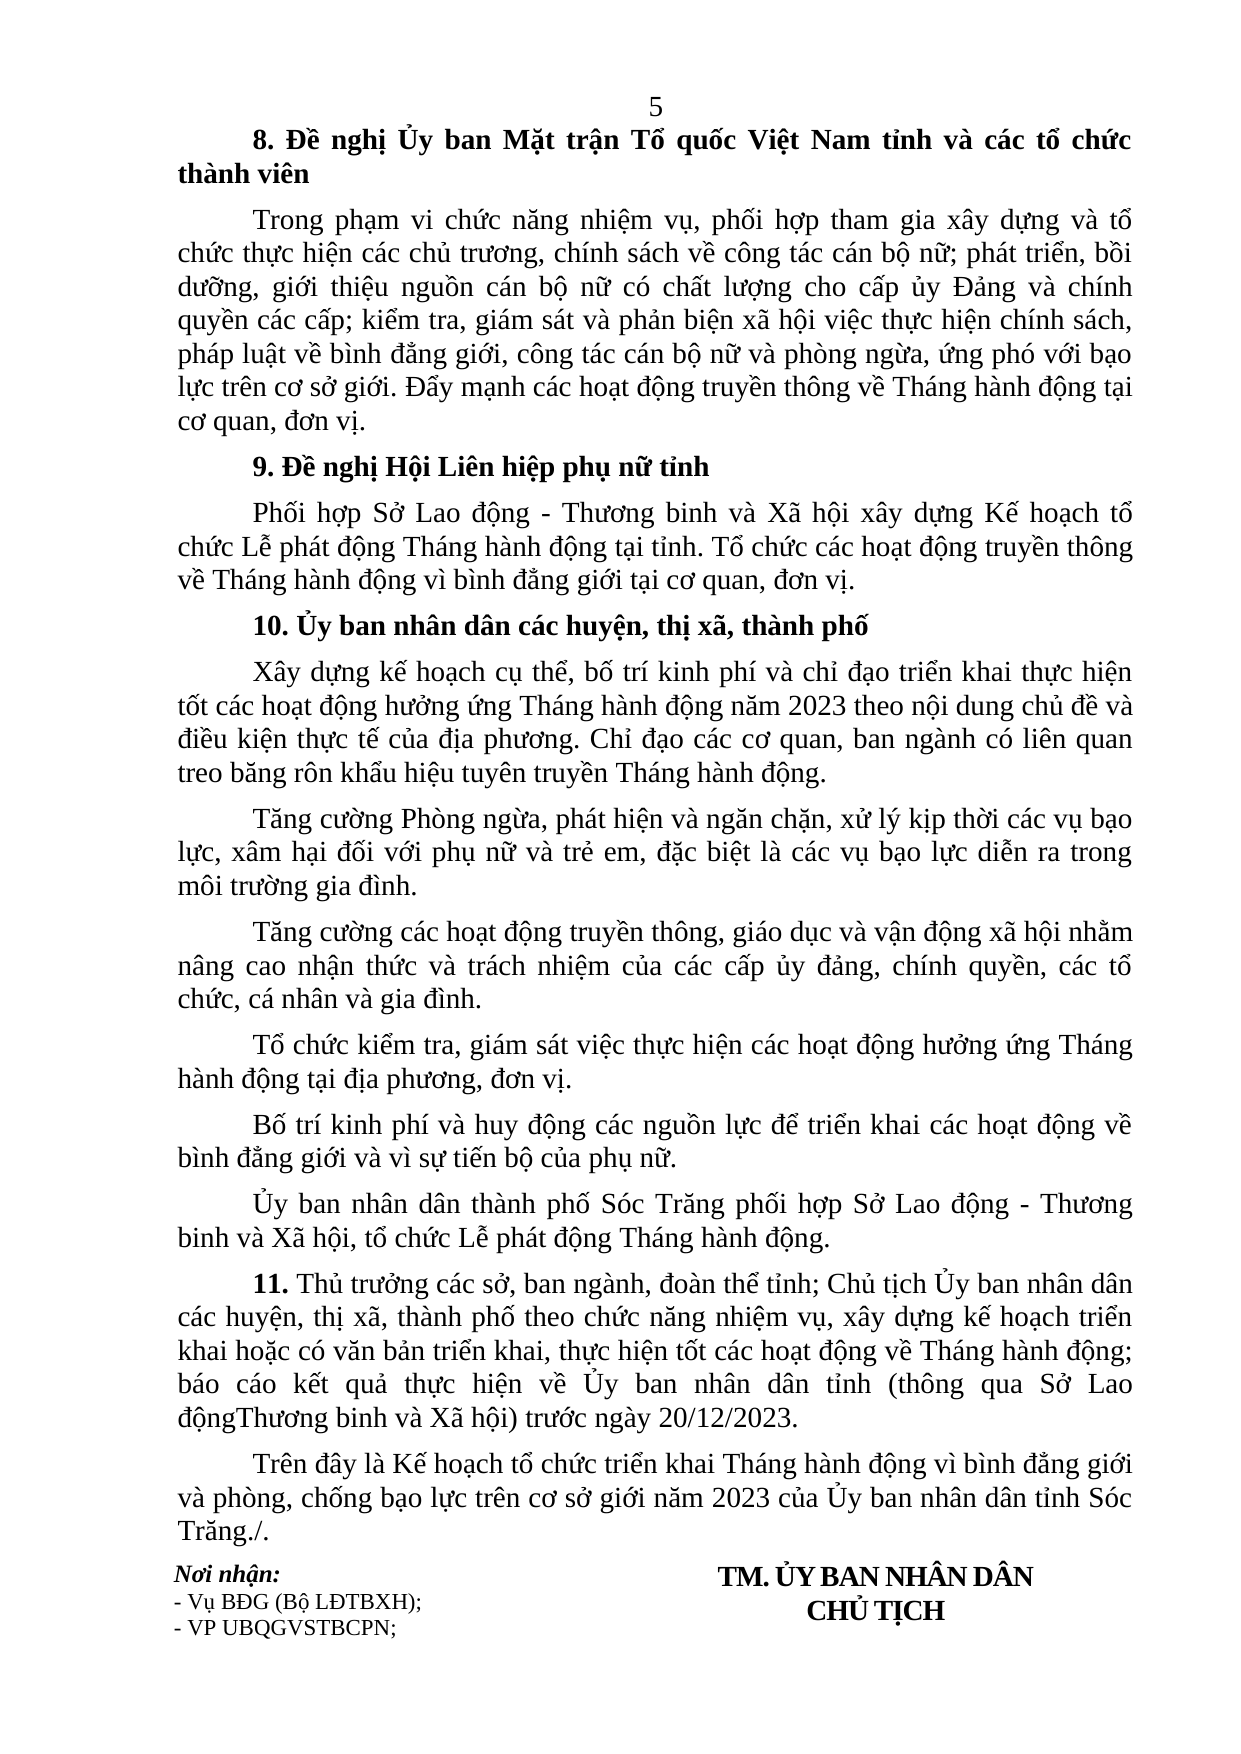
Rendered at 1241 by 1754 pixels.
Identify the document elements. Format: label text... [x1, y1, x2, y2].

text 11. Thủ trưởng các sở, ban ngành, đoàn thể tỉnh; Chủ tịch Ủy ban nhân dân các huyện, thị xã, thành phố theo chức năng nhiệm vụ, xây dựng kế hoạch triển khai hoặc có văn bản triển khai, thực hiện tốt các hoạt động về Tháng hành động; báo cáo kết quả thực hiện về Ủy ban nhân dân tỉnh (thông qua Sở Lao độngThương binh và Xã hội) trước ngày 20/12/2023. [177, 1266, 1134, 1434]
text Ủy ban nhân dân thành phố Sóc Trăng phối hợp Sở Lao động - Thương binh và Xã hội, tổ chức Lễ phát động Tháng hành động. [177, 1186, 1134, 1253]
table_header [163, 1559, 679, 1641]
text 8. Đề nghị Ủy ban Mặt trận Tổ quốc Việt Nam tỉnh và các tổ chức thành viên [177, 122, 1134, 189]
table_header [679, 1559, 1073, 1641]
text Bố trí kinh phí và huy động các nguồn lực để triển khai các hoạt động về bình đẳng giới và vì sự tiến bộ của phụ nữ. [177, 1107, 1134, 1174]
text Xây dựng kế hoạch cụ thể, bố trí kinh phí và chỉ đạo triển khai thực hiện tốt các hoạt động hưởng ứng Tháng hành động năm 2023 theo nội dung chủ đề và điều kiện thực tế của địa phương. Chỉ đạo các cơ quan, ban ngành có liên quan treo băng rôn khẩu hiệu tuyên truyền Tháng hành động. [177, 654, 1134, 788]
text Trên đây là Kế hoạch tổ chức triển khai Tháng hành động vì bình đẳng giới và phòng, chống bạo lực trên cơ sở giới năm 2023 của Ủy ban nhân dân tỉnh Sóc Trăng./. [177, 1446, 1134, 1547]
text Tăng cường các hoạt động truyền thông, giáo dục và vận động xã hội nhằm nâng cao nhận thức và trách nhiệm của các cấp ủy đảng, chính quyền, các tổ chức, cá nhân và gia đình. [177, 914, 1134, 1015]
text 10. Ủy ban nhân dân các huyện, thị xã, thành phố [177, 608, 1134, 642]
text Trong phạm vi chức năng nhiệm vụ, phối hợp tham gia xây dựng và tổ chức thực hiện các chủ trương, chính sách về công tác cán bộ nữ; phát triển, bồi dưỡng, giới thiệu nguồn cán bộ nữ có chất lượng cho cấp ủy Đảng và chính quyền các cấp; kiểm tra, giám sát và phản biện xã hội việc thực hiện chính sách, pháp luật về bình đẳng giới, công tác cán bộ nữ và phòng ngừa, ứng phó với bạo lực trên cơ sở giới. Đẩy mạnh các hoạt động truyền thông về Tháng hành động tại cơ quan, đơn vị. [177, 202, 1134, 437]
text Tổ chức kiểm tra, giám sát việc thực hiện các hoạt động hưởng ứng Tháng hành động tại địa phương, đơn vị. [177, 1027, 1134, 1094]
text Tăng cường Phòng ngừa, phát hiện và ngăn chặn, xử lý kịp thời các vụ bạo lực, xâm hại đối với phụ nữ và trẻ em, đặc biệt là các vụ bạo lực diễn ra trong môi trường gia đình. [177, 801, 1134, 902]
text Phối hợp Sở Lao động - Thương binh và Xã hội xây dựng Kế hoạch tổ chức Lễ phát động Tháng hành động tại tỉnh. Tổ chức các hoạt động truyền thông về Tháng hành động vì bình đẳng giới tại cơ quan, đơn vị. [177, 495, 1134, 596]
text 9. Đề nghị Hội Liên hiệp phụ nữ tỉnh [177, 449, 1134, 483]
